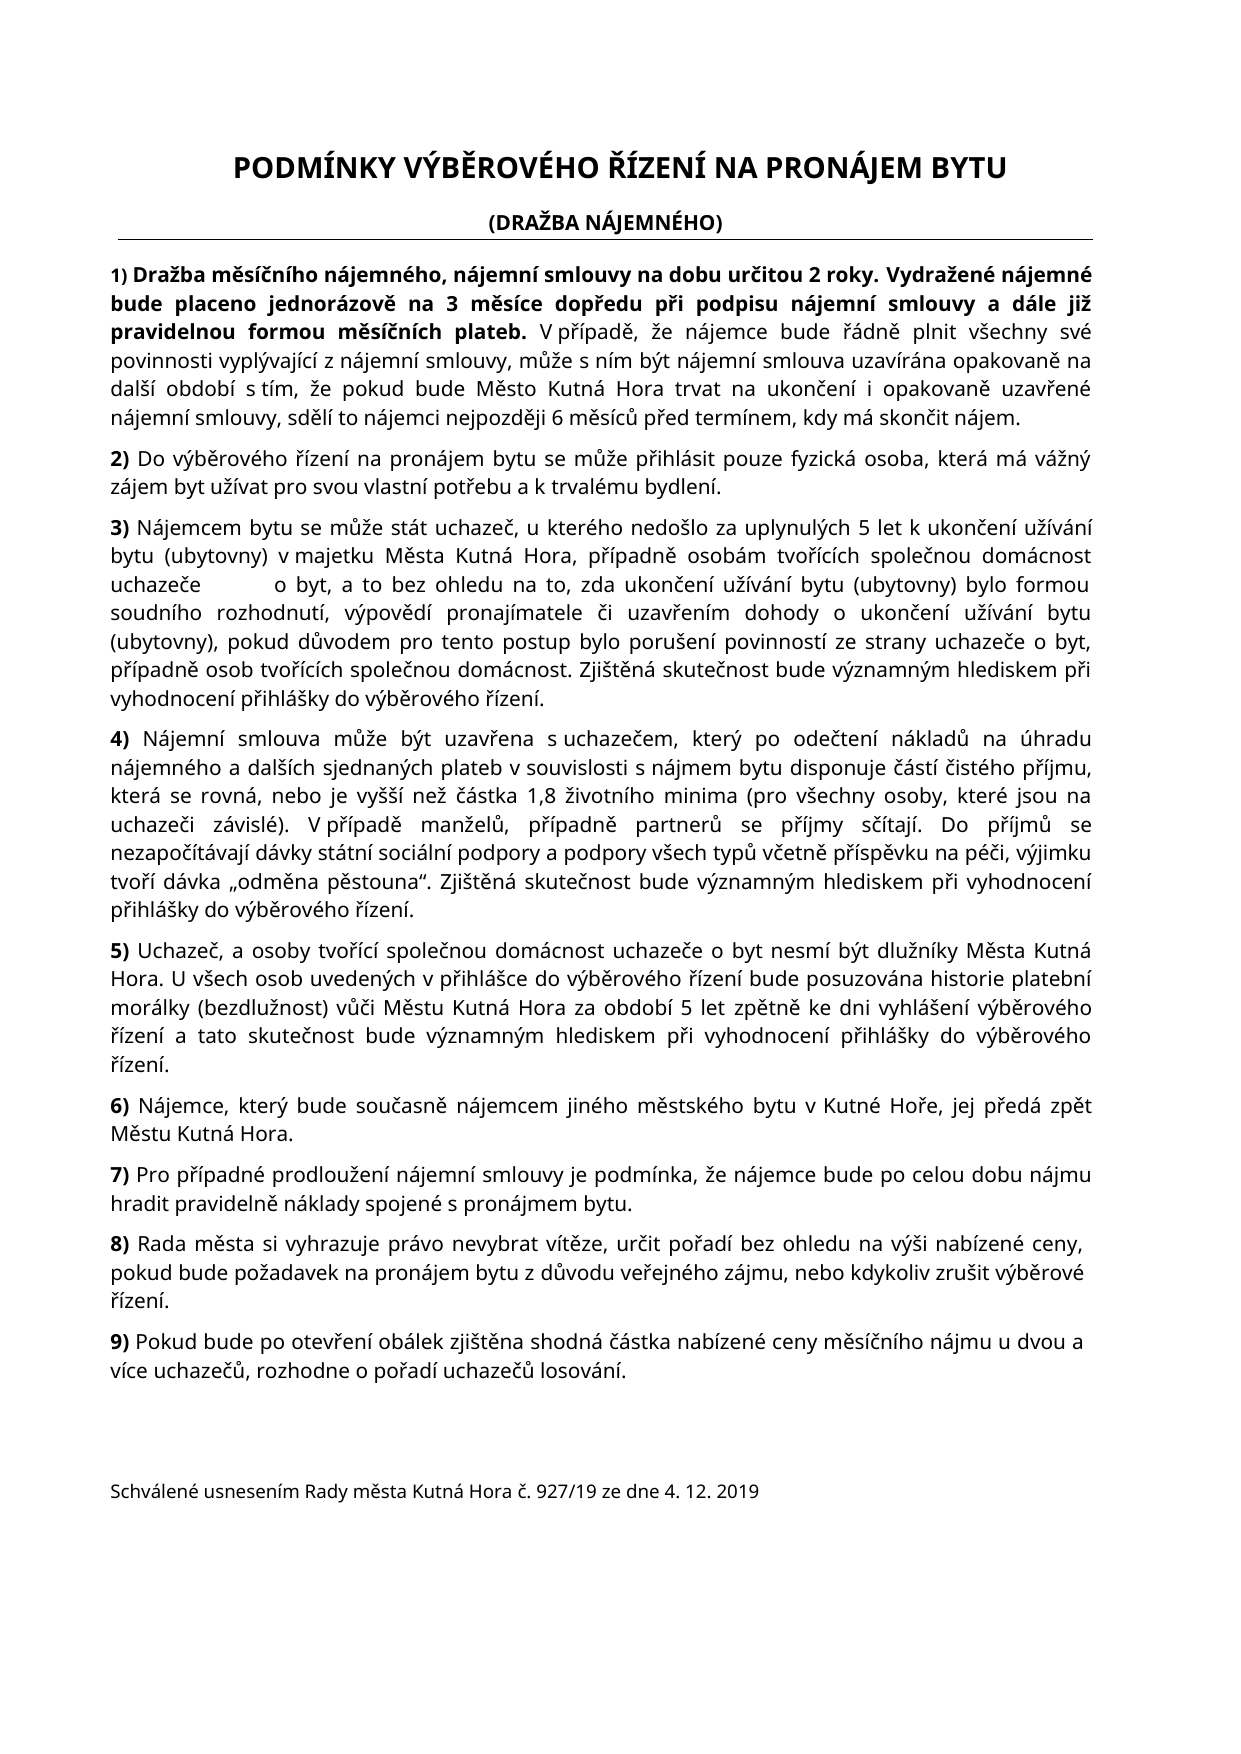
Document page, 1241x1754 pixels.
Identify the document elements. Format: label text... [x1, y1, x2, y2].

text 8) Rada města si vyhrazuje právo nevybrat vítěze, určit pořadí bez ohledu na výši nabízené ceny, pokud bude požadavek na pronájem bytu z důvodu veřejného zájmu, nebo kdykoliv zrušit výběrové řízení. [110, 1229, 1085, 1315]
text 1) Dražba měsíčního nájemného, nájemní smlouvy na dobu určitou 2 roky. Vydražené nájemné bude placeno jednorázově na 3 měsíce dopředu při podpisu nájemní smlouvy a dále již pravidelnou formou měsíčních plateb. V případě, že nájemce bude řádně plnit všechny své povinnosti vyplývající z nájemní smlouvy, může s ním být nájemní smlouva uzavírána opakovaně na další období s tím, že pokud bude Město Kutná Hora trvat na ukončení i opakovaně uzavřené nájemní smlouvy, sdělí to nájemci nejpozději 6 měsíců před termínem, kdy má skončit nájem. [110, 261, 1093, 431]
text 5) Uchazeč, a osoby tvořící společnou domácnost uchazeče o byt nesmí být dlužníky Města Kutná Hora. U všech osob uvedených v přihlášce do výběrového řízení bude posuzována historie platební morálky (bezdlužnost) vůči Městu Kutná Hora za období 5 let zpětně ke dni vyhlášení výběrového řízení a tato skutečnost bude významným hlediskem při vyhodnocení přihlášky do výběrového řízení. [110, 936, 1093, 1078]
text 7) Pro případné prodloužení nájemní smlouvy je podmínka, že nájemce bude po celou dobu nájmu hradit pravidelně náklady spojené s pronájmem bytu. [110, 1160, 1093, 1217]
text 6) Nájemce, který bude současně nájemcem jiného městského bytu v Kutné Hoře, jej předá zpět Městu Kutná Hora. [110, 1091, 1093, 1148]
text (DRAŽBA NÁJEMNÉHO) [118, 208, 1093, 239]
text 3) Nájemcem bytu se může stát uchazeč, u kterého nedošlo za uplynulých 5 let k ukončení užívání bytu (ubytovny) v majetku Města Kutná Hora, případně osobám tvořících společnou domácnost uchazeče o byt, a to bez ohledu na to, zda ukončení užívání bytu (ubytovny) bylo formou soudního rozhodnutí, výpovědí pronajímatele či uzavřením dohody o ukončení užívání bytu (ubytovny), pokud důvodem pro tento postup bylo porušení povinností ze strany uchazeče o byt, případně osob tvořících společnou domácnost. Zjištěná skutečnost bude významným hlediskem při vyhodnocení přihlášky do výběrového řízení. [110, 513, 1093, 712]
text 4) Nájemní smlouva může být uzavřena s uchazečem, který po odečtení nákladů na úhradu nájemného a dalších sjednaných plateb v souvislosti s nájmem bytu disponuje částí čistého příjmu, která se rovná, nebo je vyšší než částka 1,8 životního minima (pro všechny osoby, které jsou na uchazeči závislé). V případě manželů, případně partnerů se příjmy sčítají. Do příjmů se nezapočítávají dávky státní sociální podpory a podpory všech typů včetně příspěvku na péči, výjimku tvoří dávka „odměna pěstouna“. Zjištěná skutečnost bude významným hlediskem při vyhodnocení přihlášky do výběrového řízení. [110, 724, 1093, 924]
text 2) Do výběrového řízení na pronájem bytu se může přihlásit pouze fyzická osoba, která má vážný zájem byt užívat pro svou vlastní potřebu a k trvalému bydlení. [110, 444, 1093, 501]
text Schválené usnesením Rady města Kutná Hora č. 927/19 ze dne 4. 12. 2019 [110, 1479, 1093, 1504]
text PODMÍNKY VÝBĚROVÉHO ŘÍZENÍ NA PRONÁJEM BYTU [148, 148, 1093, 187]
text 9) Pokud bude po otevření obálek zjištěna shodná částka nabízené ceny měsíčního nájmu u dvou a více uchazečů, rozhodne o pořadí uchazečů losování. [110, 1327, 1085, 1384]
